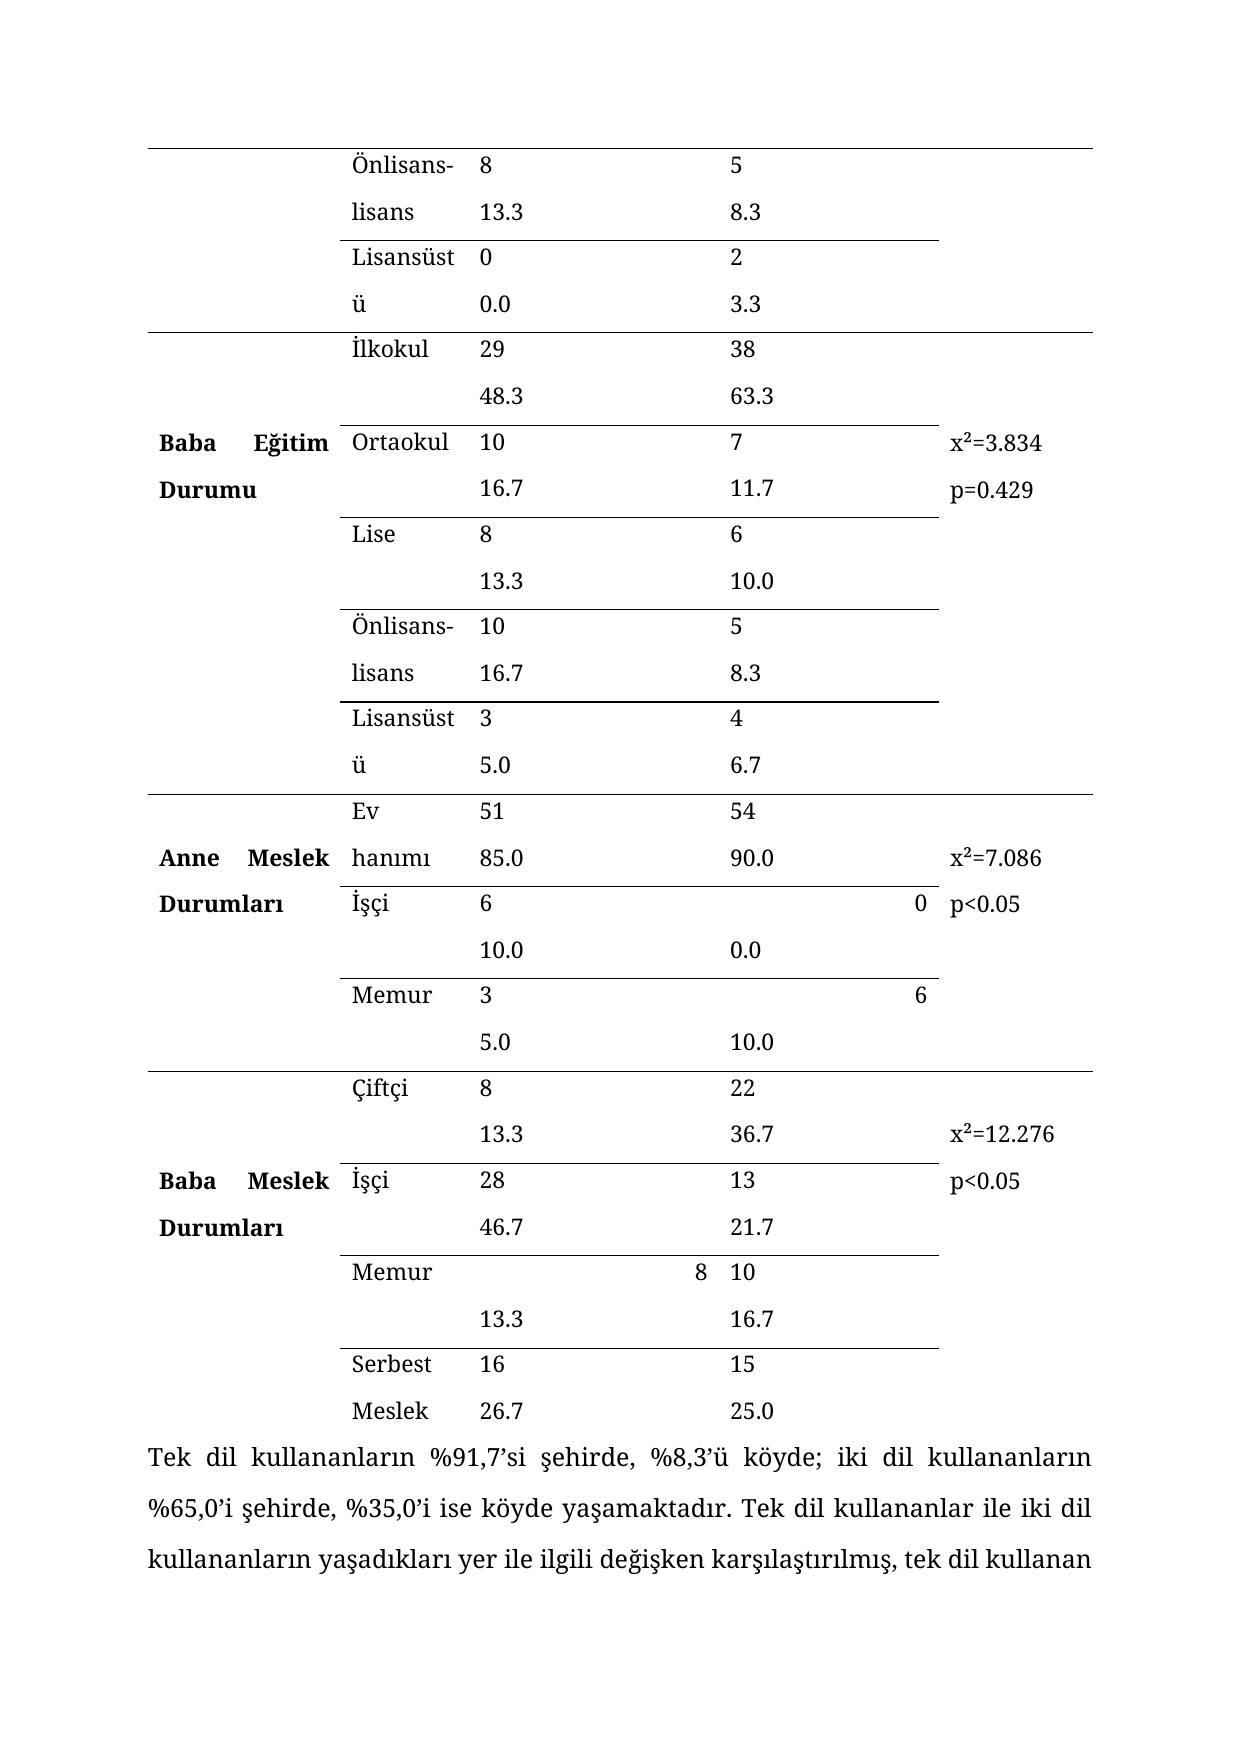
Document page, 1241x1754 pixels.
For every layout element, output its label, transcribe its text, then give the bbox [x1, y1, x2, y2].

table_cell İşçi [340, 1164, 468, 1255]
table_cell Memur [340, 979, 468, 1071]
table_cell 2 3.3 [719, 241, 938, 332]
table_cell Önlisans-lisans [340, 610, 468, 701]
table_cell Ortaokul [340, 426, 468, 517]
table_cell 51 85.0 [468, 795, 719, 886]
table_cell 10 16.7 [719, 1256, 938, 1347]
table_cell 38 63.3 [719, 333, 938, 424]
table_cell İlkokul [340, 333, 468, 424]
table_cell 22 36.7 [719, 1072, 938, 1163]
table_cell 6 10.0 [468, 887, 719, 978]
table_cell Çiftçi [340, 1072, 468, 1163]
table_cell Ev hanımı [340, 795, 468, 886]
table_cell x²=12.276 p<0.05 [939, 1072, 1093, 1440]
table_cell Anne Meslek Durumları [148, 795, 340, 1071]
table_cell Baba Meslek Durumları [148, 1072, 340, 1440]
table_cell Baba Eğitim Durumu [148, 333, 340, 794]
table_cell 8 13.3 [468, 1072, 719, 1163]
table_cell 15 25.0 [719, 1349, 938, 1440]
table_cell 28 46.7 [468, 1164, 719, 1255]
table_cell Lisansüstü [340, 241, 468, 332]
table_cell 0 0.0 [468, 241, 719, 332]
table_cell 7 11.7 [719, 426, 938, 517]
table_cell 13 21.7 [719, 1164, 938, 1255]
table_cell 8 13.3 [468, 149, 719, 240]
table_cell 10 16.7 [468, 426, 719, 517]
table_cell 8 13.3 [468, 1256, 719, 1347]
table_cell 6 10.0 [719, 518, 938, 609]
table_cell Lisansüstü [340, 703, 468, 794]
table_cell x²=3.834 p=0.429 [939, 333, 1093, 794]
table_cell Serbest Meslek [340, 1349, 468, 1440]
table_cell İşçi [340, 887, 468, 978]
table_cell x²=7.086 p<0.05 [939, 795, 1093, 1071]
table_cell 3 5.0 [468, 703, 719, 794]
table_cell 3 5.0 [468, 979, 719, 1071]
table_cell Lise [340, 518, 468, 609]
table_cell 10 16.7 [468, 610, 719, 701]
table_cell 29 48.3 [468, 333, 719, 424]
table_cell 5 8.3 [719, 149, 938, 240]
table_cell 4 6.7 [719, 703, 938, 794]
table_cell Önlisans-lisans [340, 149, 468, 240]
table_cell Memur [340, 1256, 468, 1347]
table_cell 8 13.3 [468, 518, 719, 609]
table_cell 6 10.0 [719, 979, 938, 1071]
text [148, 1440, 1093, 1576]
table_cell 5 8.3 [719, 610, 938, 701]
table_cell 54 90.0 [719, 795, 938, 886]
table_cell 0 0.0 [719, 887, 938, 978]
table_cell 16 26.7 [468, 1349, 719, 1440]
